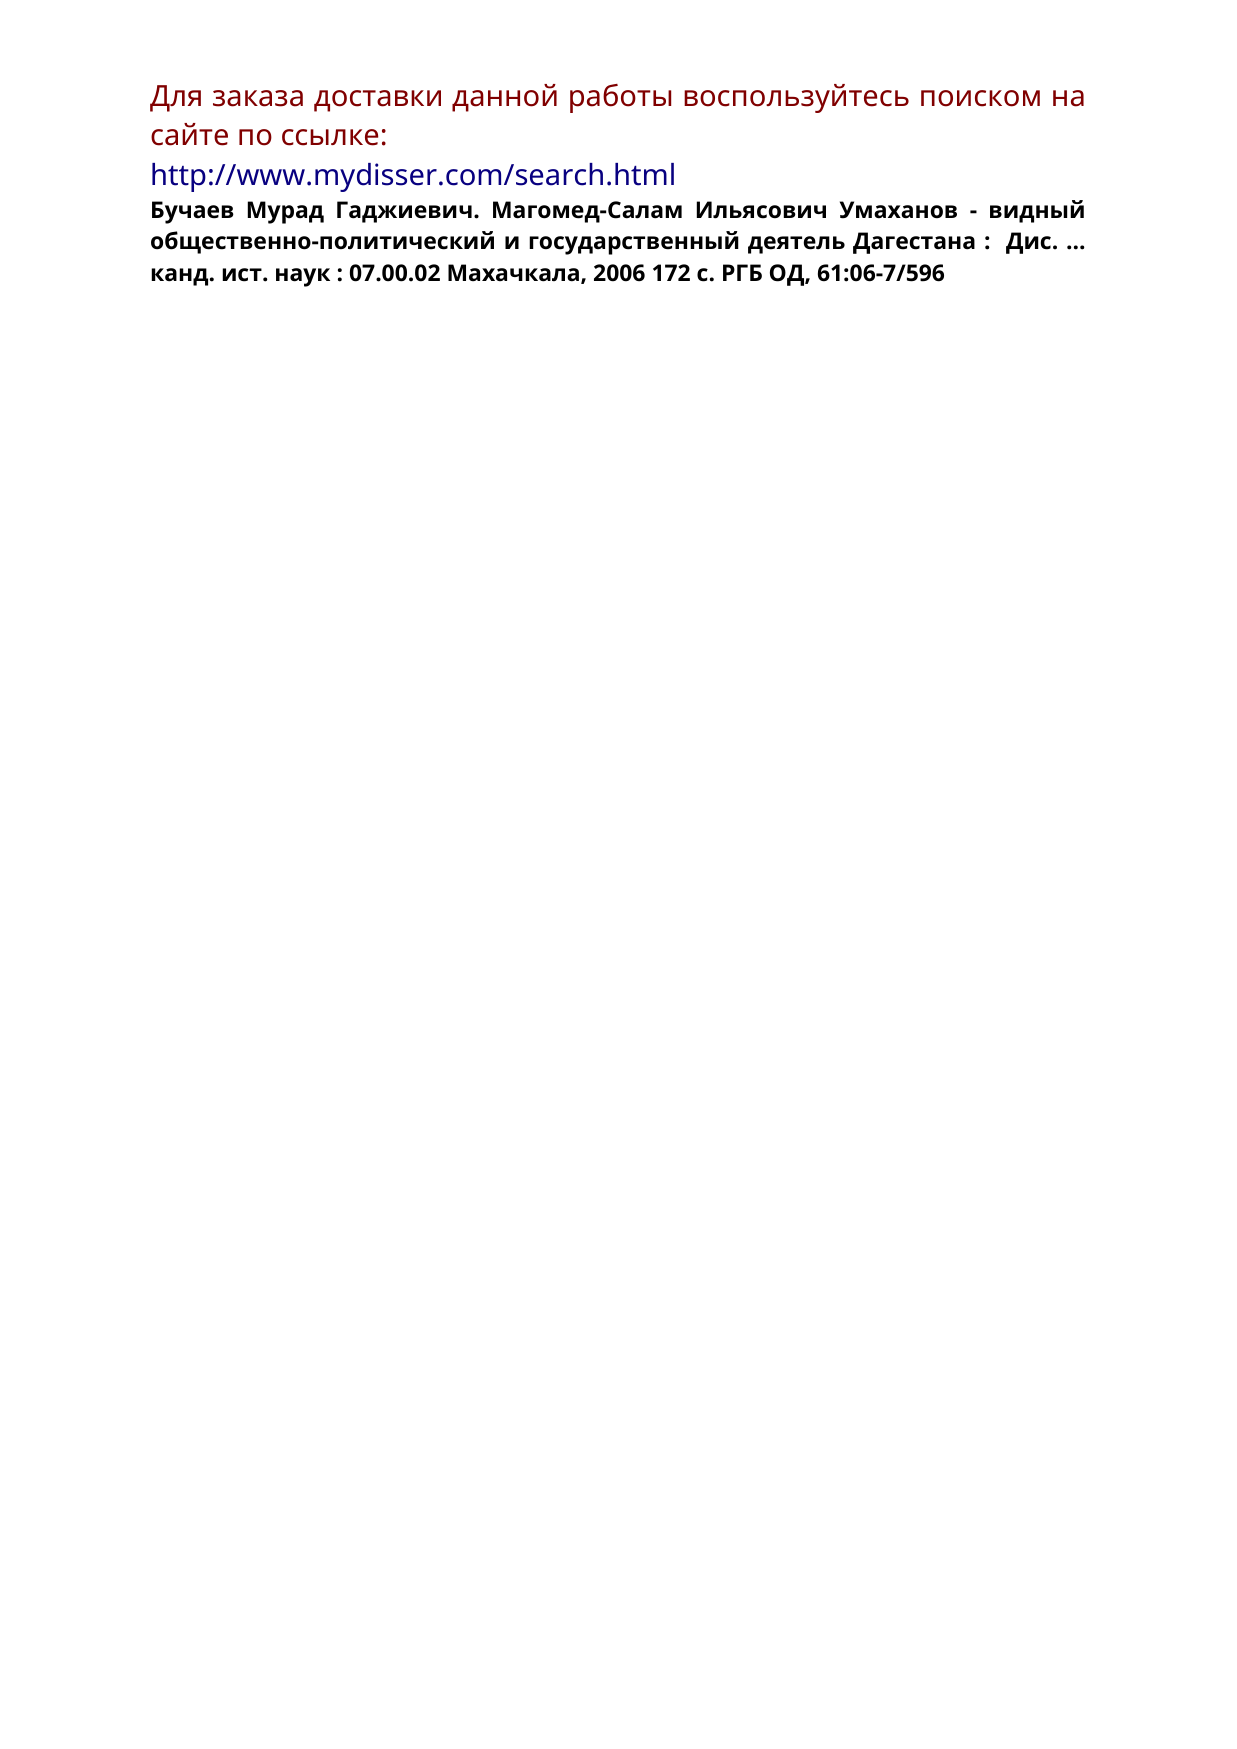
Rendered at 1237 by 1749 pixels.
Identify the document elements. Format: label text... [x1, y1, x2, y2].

text Бучаев Мурад Гаджиевич. Магомед-Салам Ильясович Умаханов - видный общественно-политический и государственный деятель Дагестана : Дис. ... канд. ист. наук : 07.00.02 Махачкала, 2006 172 с. РГБ ОД, 61:06-7/596 [150, 194, 1086, 288]
